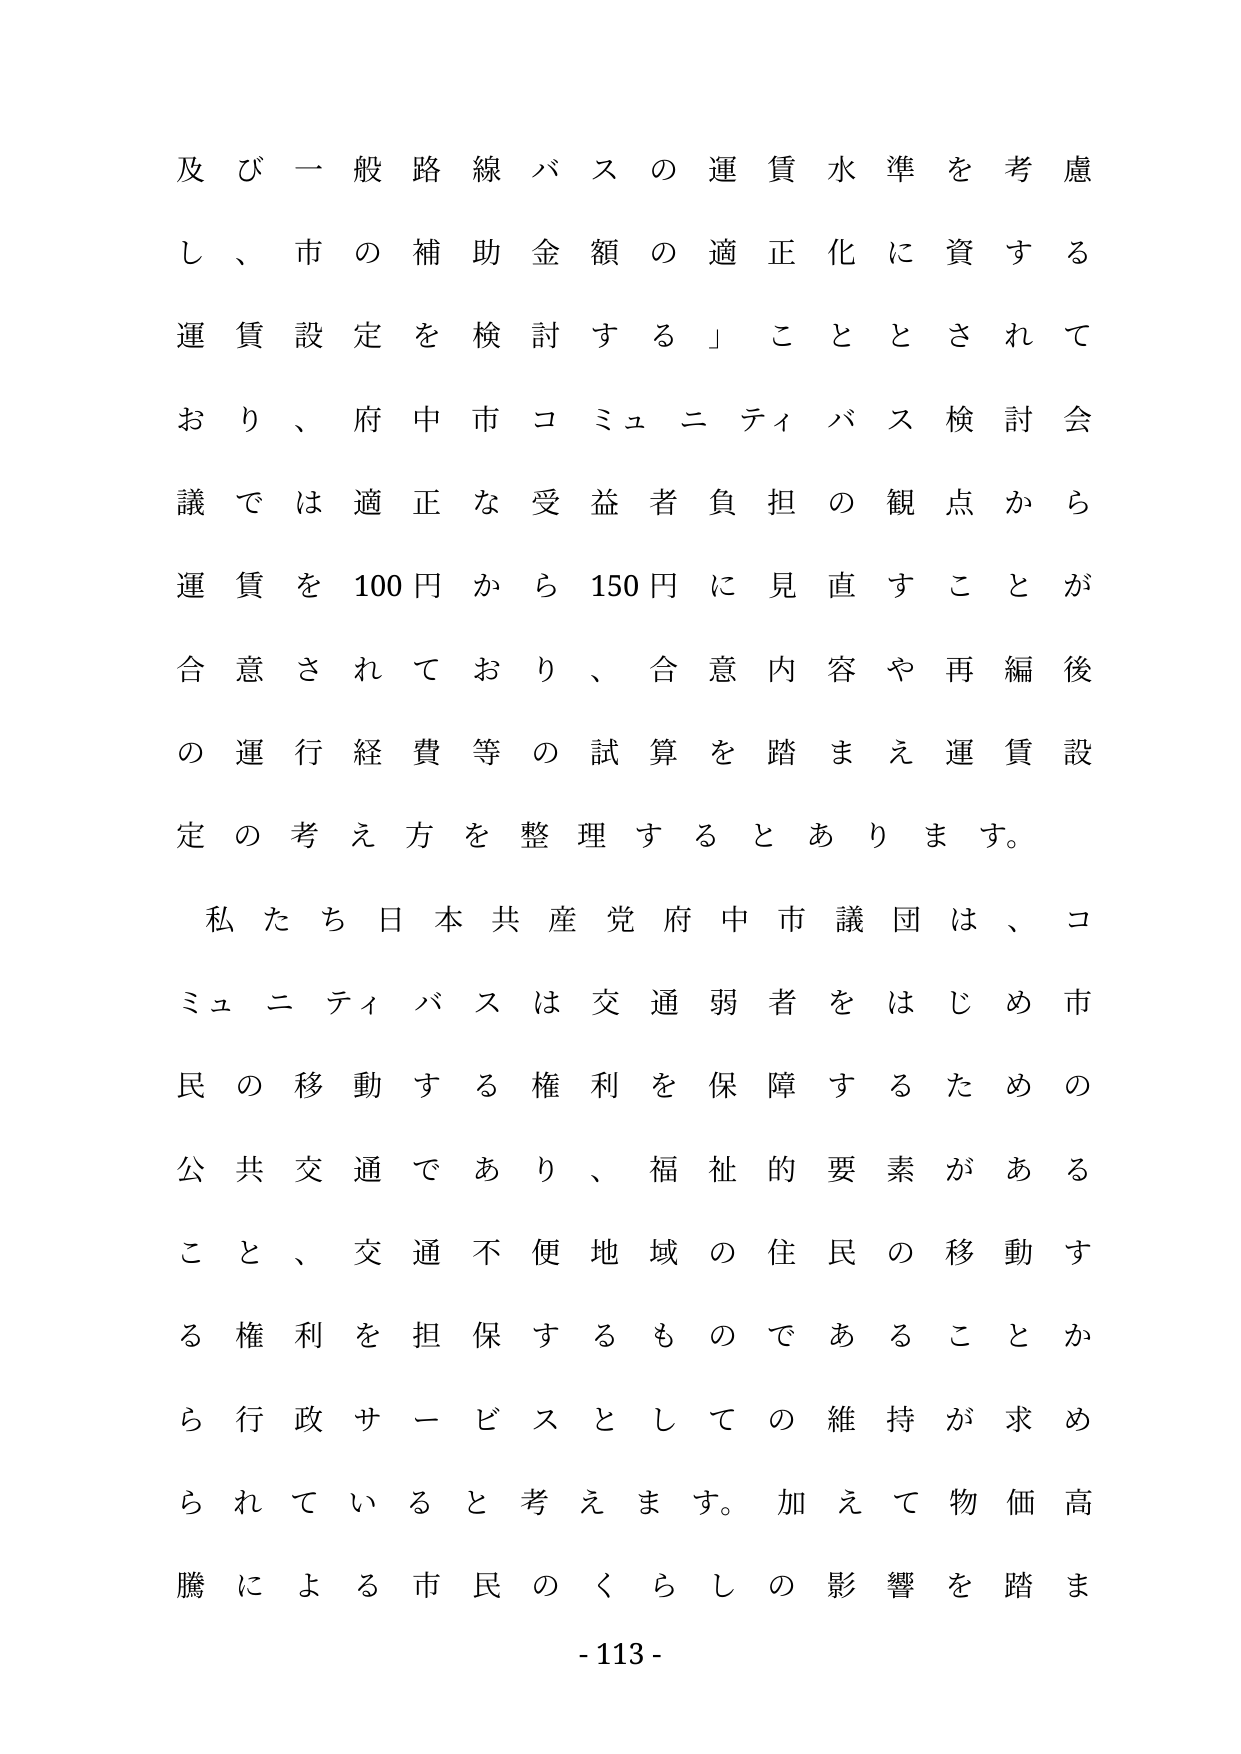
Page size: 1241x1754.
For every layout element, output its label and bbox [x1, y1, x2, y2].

text [176, 126, 1121, 876]
text [176, 876, 1121, 1626]
